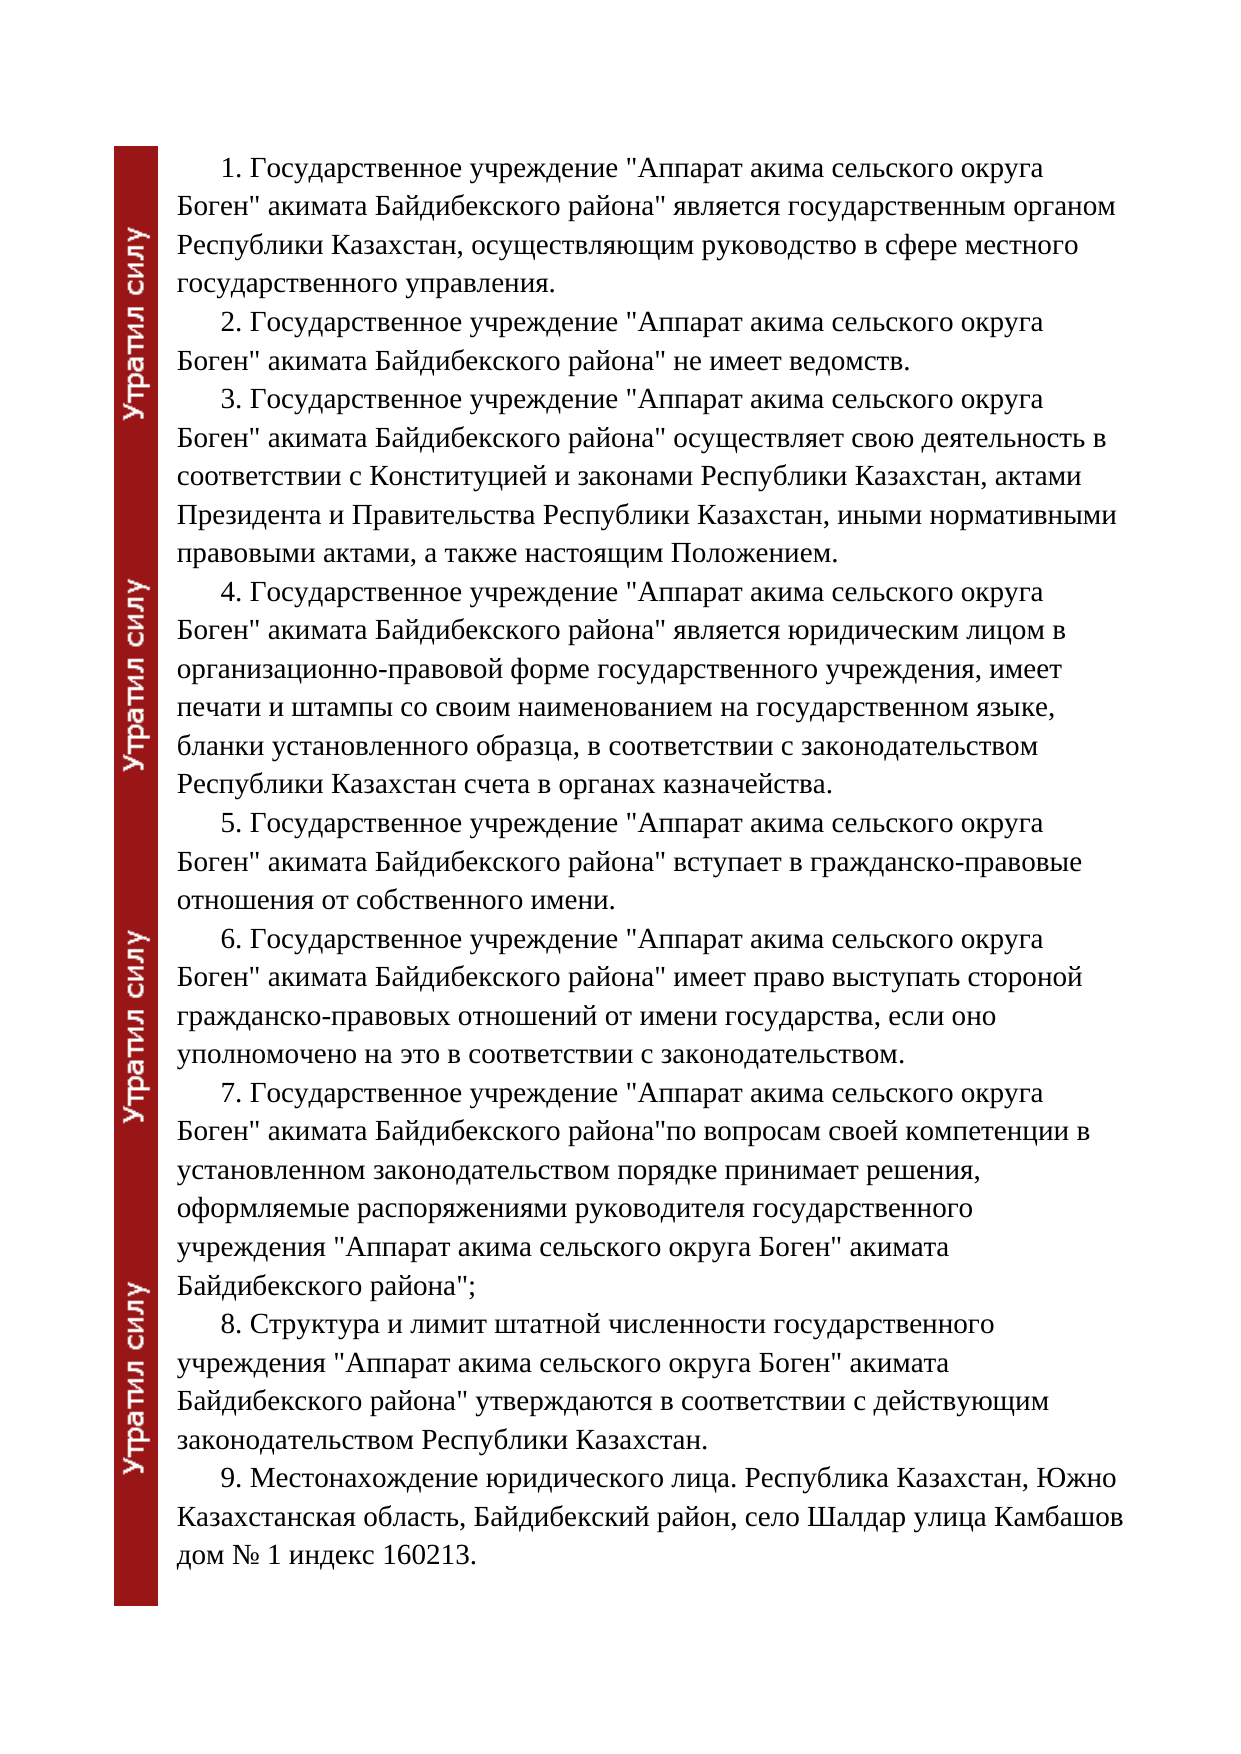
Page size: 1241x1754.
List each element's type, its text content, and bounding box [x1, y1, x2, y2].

picture [114, 1571, 158, 1606]
picture [114, 146, 158, 150]
